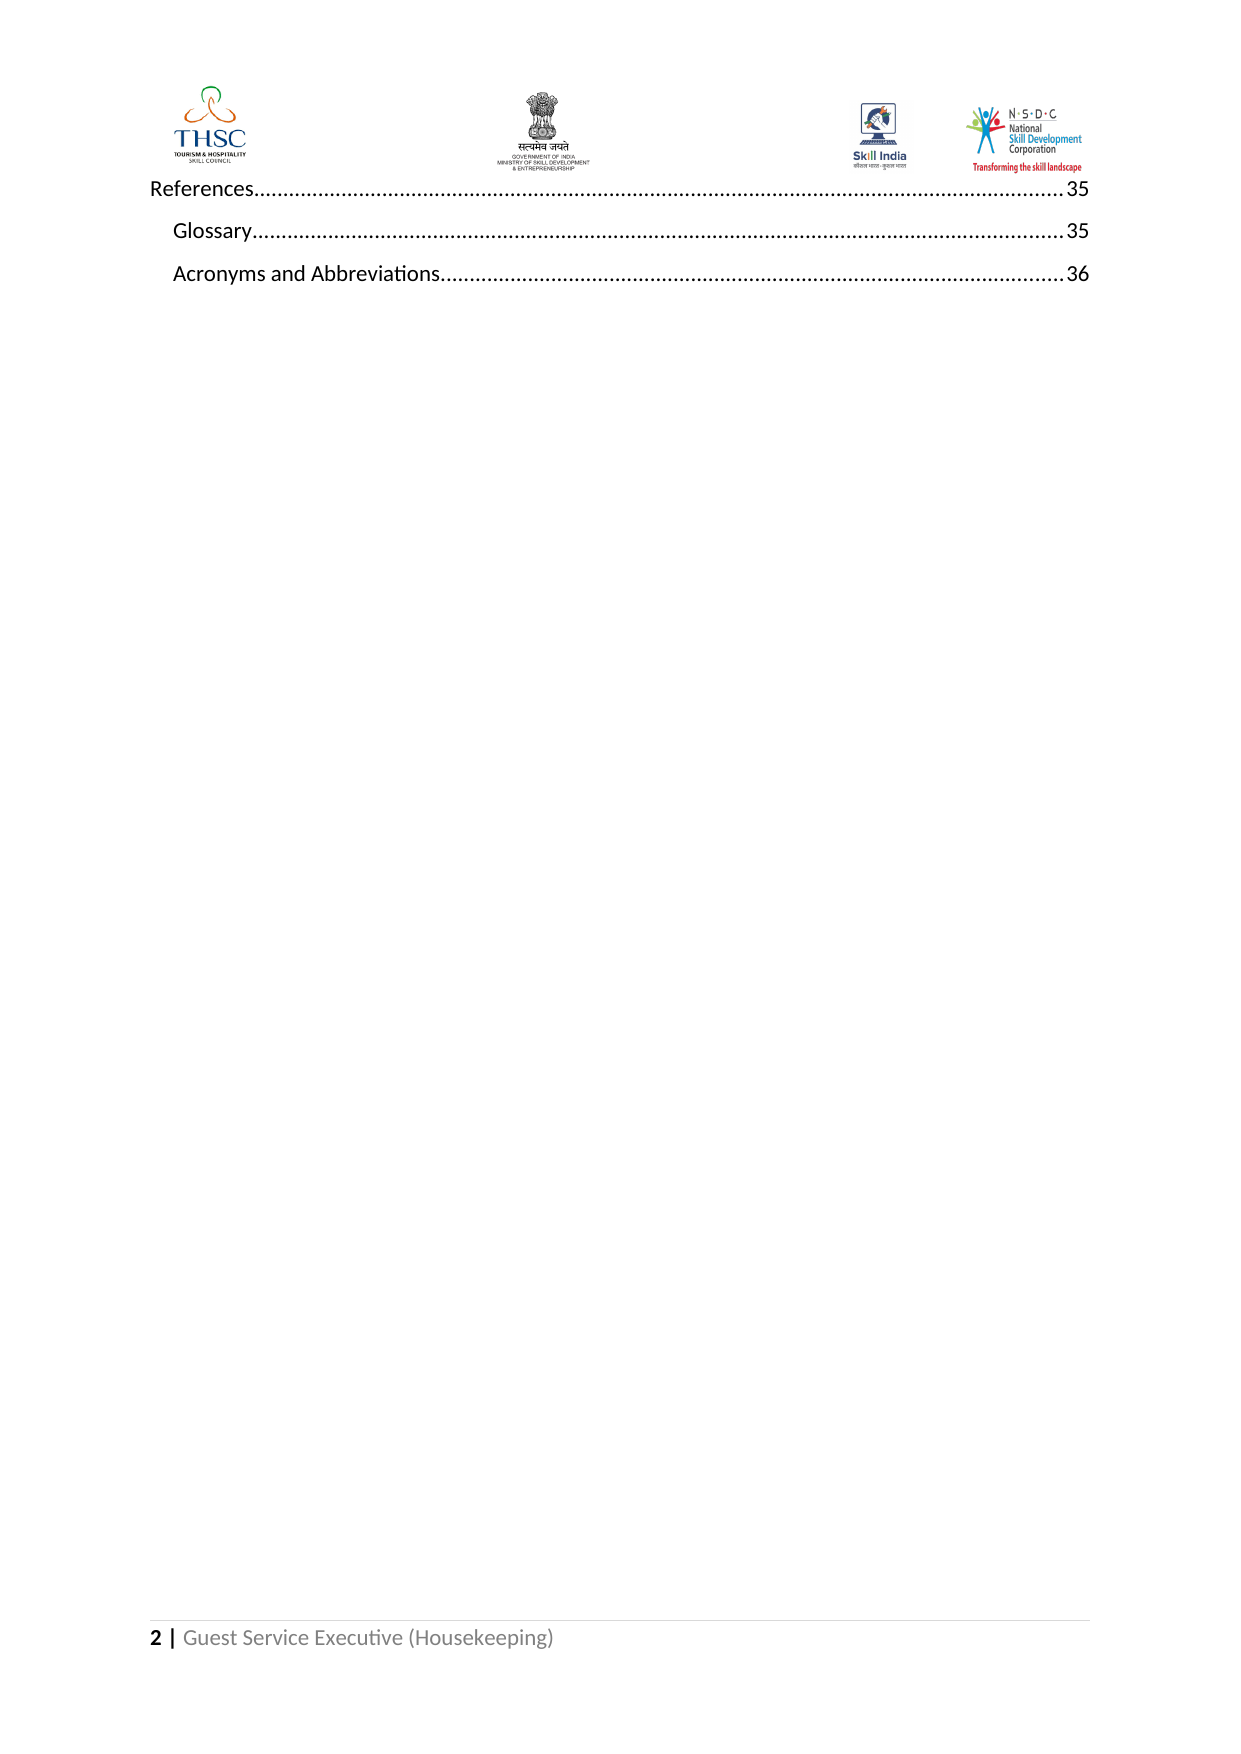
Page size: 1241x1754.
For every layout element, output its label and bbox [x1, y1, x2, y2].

picture [496, 89, 591, 174]
picture [965, 102, 1085, 174]
picture [848, 100, 914, 174]
picture [150, 75, 269, 174]
